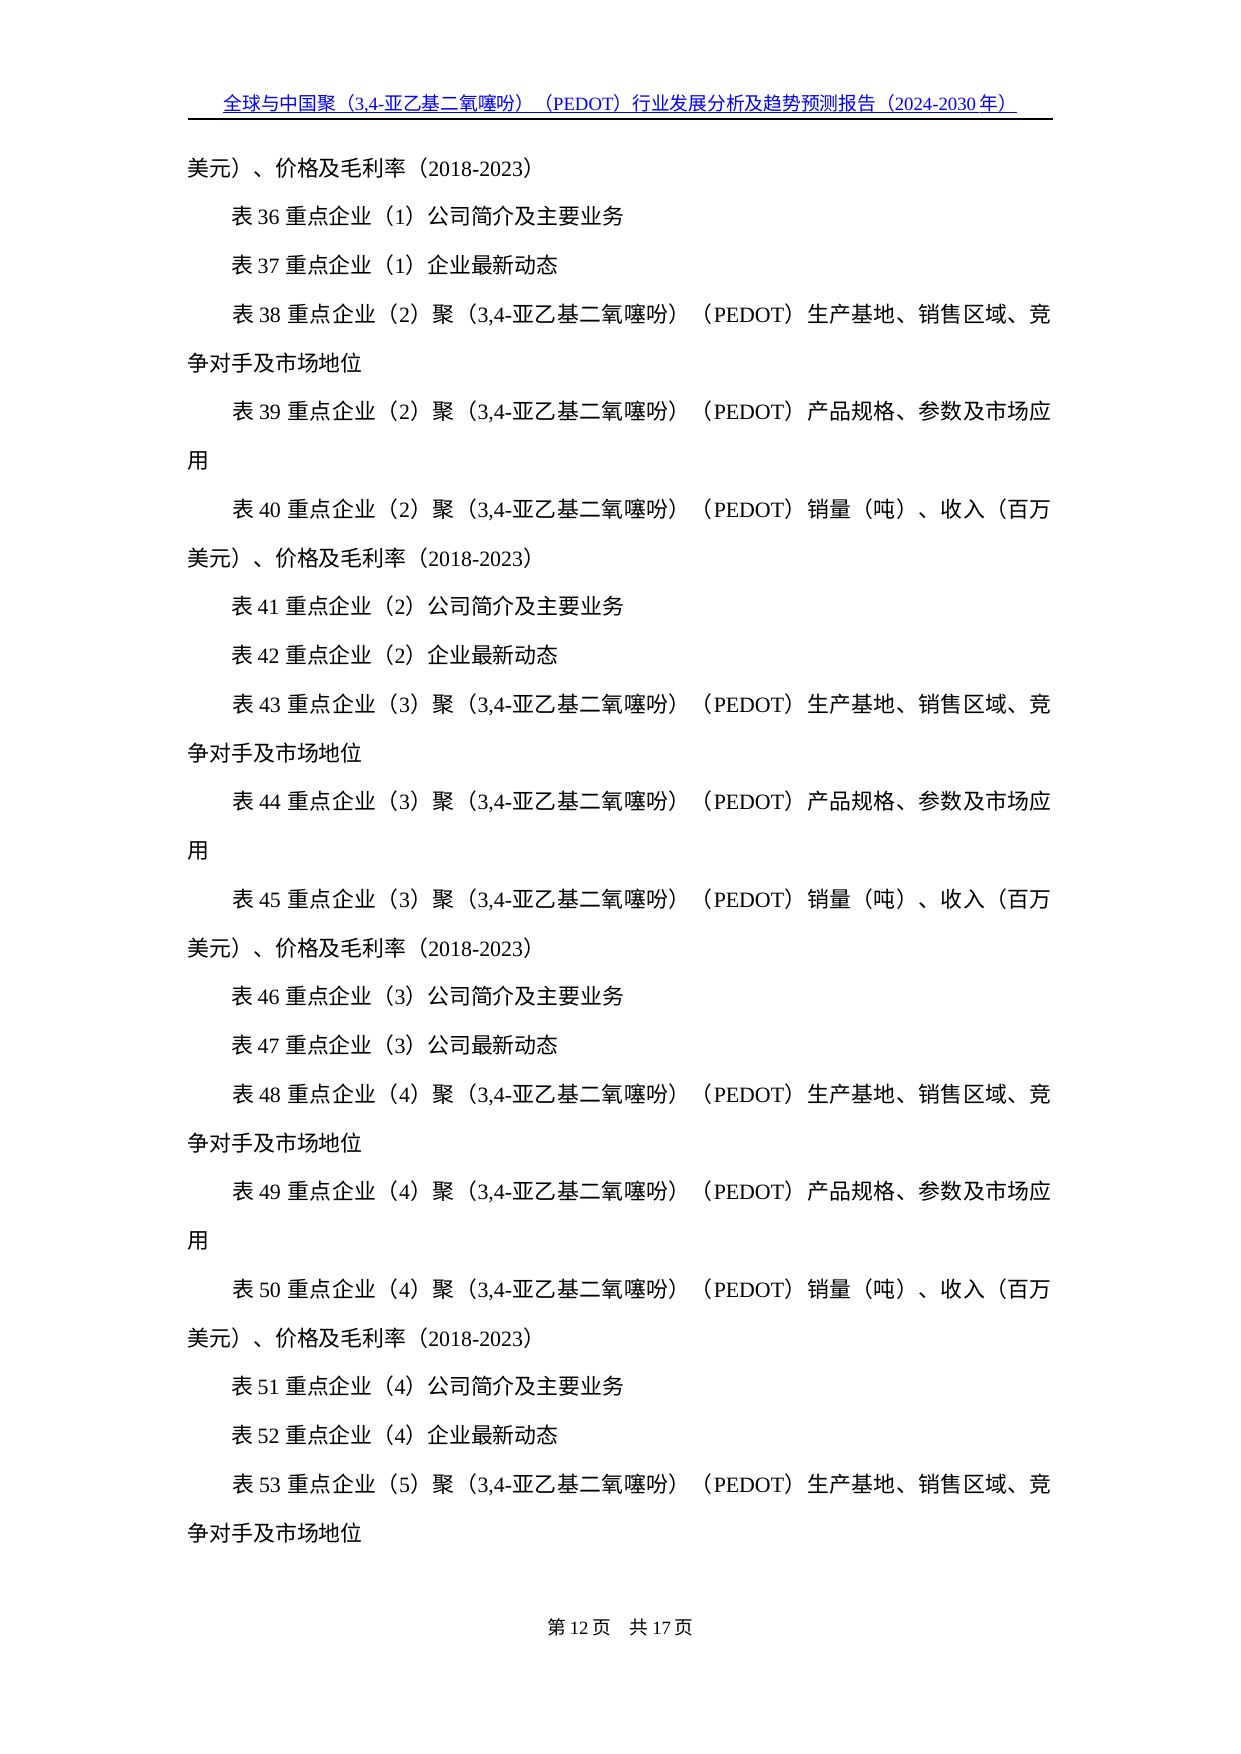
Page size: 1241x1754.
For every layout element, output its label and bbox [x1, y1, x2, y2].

text [187, 150, 1053, 1548]
